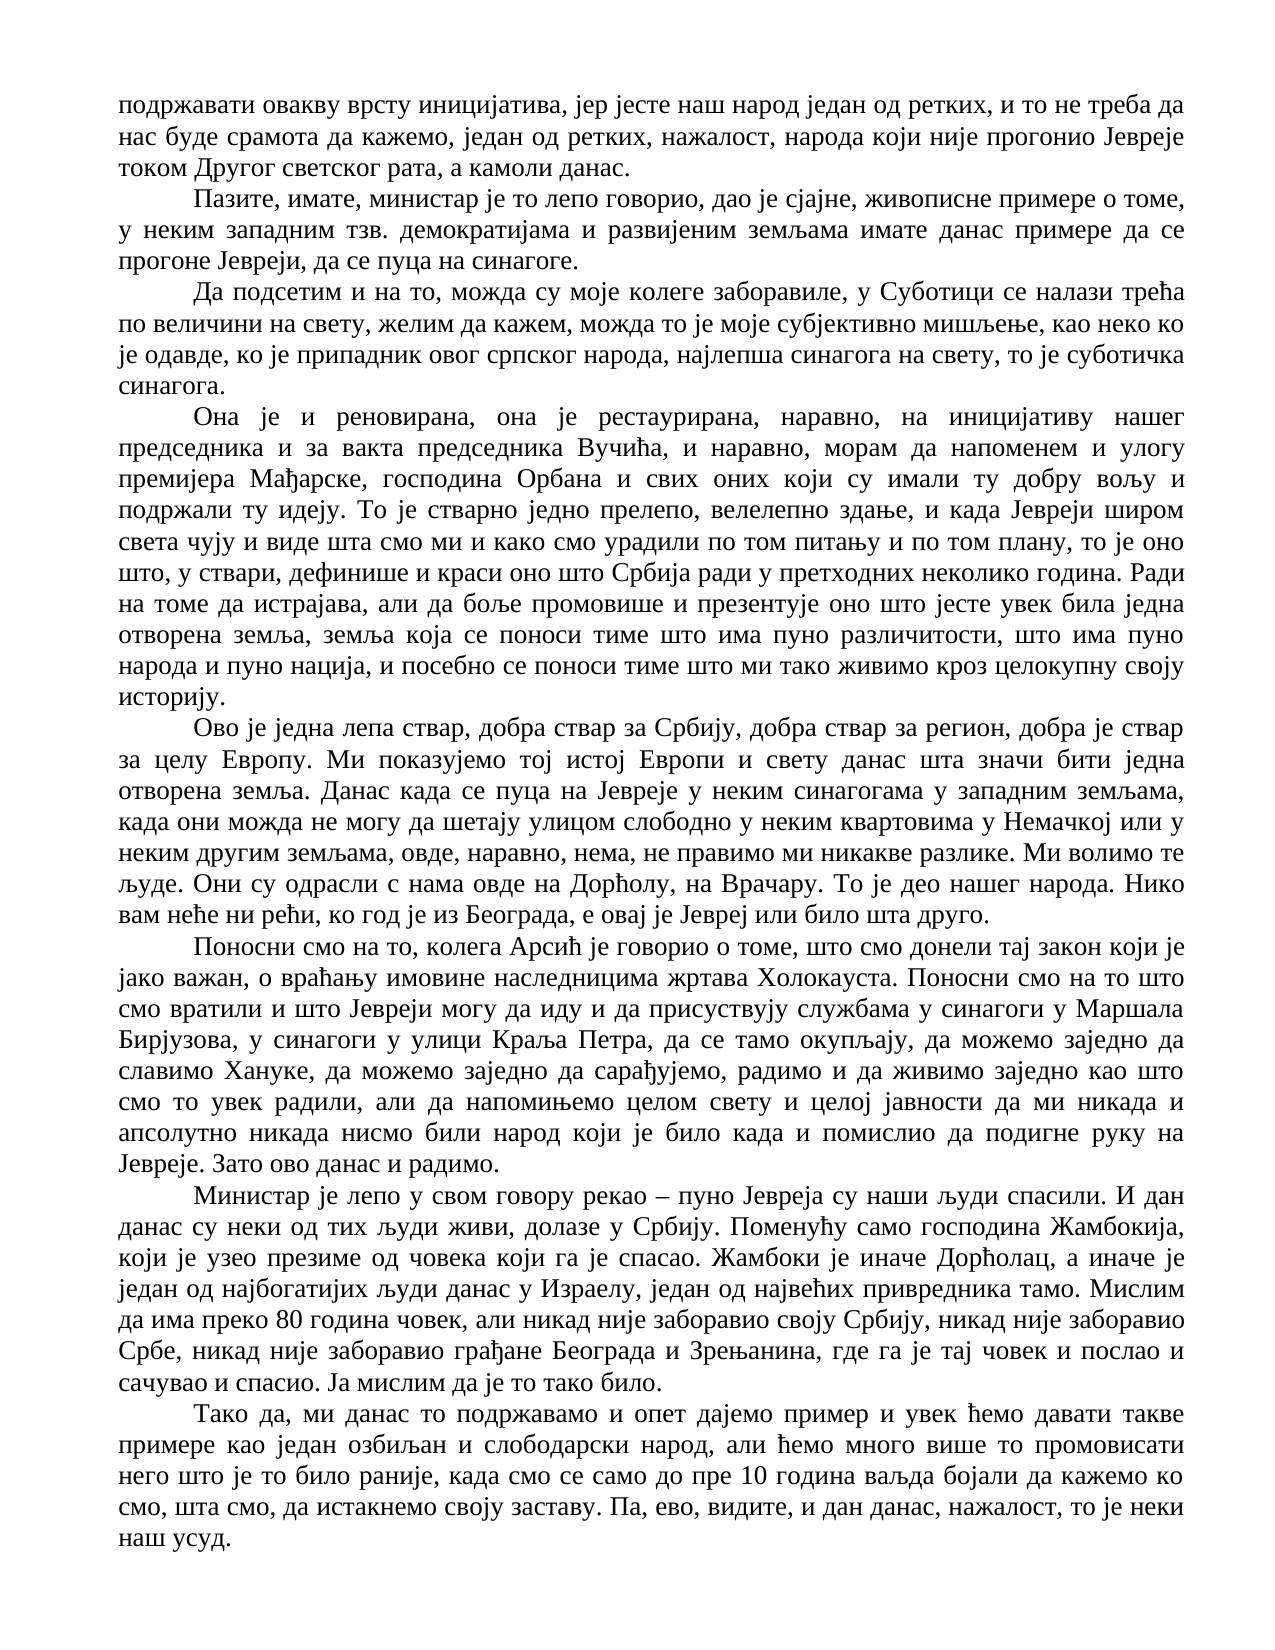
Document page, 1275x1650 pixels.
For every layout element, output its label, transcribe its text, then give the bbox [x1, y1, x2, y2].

text Поносни смо на то, колега Арсић је говорио о томе, што смо донели тај закон који је јако важан, о враћању имовине наследницима жртава Холокауста. Поносни смо на то што смо вратили и што Јевреји могу да иду и да присуствују службама у синагоги у Маршала Бирјузова, у синагоги у улици Краља Петра, да се тамо окупљају, да можемо заједно да славимо Хануке, да можемо заједно да сарађујемо, радимо и да живимо заједно као што смо то увек радили, али да напомињемо целом свету и целој јавности да ми никада и апсолутно никада нисмо били народ који је било када и помислио да подигне руку на Јевреје. Зато ово данас и радимо. [118, 929, 1186, 1179]
text Да подсетим и на то, можда су моје колеге заборавиле, у Суботици се налази трећа по величини на свету, желим да кажем, можда то је моје субјективно мишљење, као неко ко је одавде, ко је припадник овог српског народа, најлепша синагога на свету, то је суботичка синагога. [118, 276, 1186, 400]
text Пазите, имате, министар је то лепо говорио, дао је сјајне, живописне примере о томе, у неким западним тзв. демократијама и развијеним земљама имате данас примере да се прогоне Јевреји, да се пуца на синагоге. [118, 182, 1186, 276]
text Ово је једна лепа ствар, добра ствар за Србију, добра ствар за регион, добра је ствар за целу Европу. Ми показујемо тој истој Европи и свету данас шта значи бити једна отворена земља. Данас када се пуца на Јевреје у неким синагогама у западним земљама, када они можда не могу да шетају улицом слободно у неким квартовима у Немачкој или у неким другим земљама, овде, наравно, нема, не правимо ми никакве разлике. Ми волимо те људе. Они су одрасли с нама овде на Дорћолу, на Врачару. То је део нашег народа. Нико вам неће ни рећи, ко год је из Београда, е овај је Јевреј или било шта друго. [118, 712, 1186, 929]
text Тако да, ми данас то подржавамо и опет дајемо пример и увек ћемо давати такве примере као један озбиљан и слободарски народ, али ћемо много више то промовисати него што је то било раније, када смо се само до пре 10 година ваљда бојали да кажемо ко смо, шта смо, да истакнемо своју заставу. Па, ево, видите, и дан данас, нажалост, то је неки наш усуд. [118, 1397, 1186, 1552]
text Она је и реновирана, она је рестаурирана, наравно, на иницијативу нашег председника и за вакта председника Вучића, и наравно, морам да напоменем и улогу премијера Мађарске, господина Орбана и свих оних који су имали ту добру вољу и подржали ту идеју. То је стварно једно прелепо, велелепно здање, и када Јевреји широм света чују и виде шта смо ми и како смо урадили по том питању и по том плану, то је оно што, у ствари, дефинише и краси оно што Србија ради у претходних неколико година. Ради на томе да истрајава, али да боље промовише и презентује оно што јесте увек била једна отворена земља, земља која се поноси тиме што има пуно различитости, што има пуно народа и пуно нација, и посебно се поноси тиме што ми тако живимо кроз целокупну своју историју. [118, 400, 1186, 712]
text Министар је лепо у свом говору рекао – пуно Јевреја су наши људи спасили. И дан данас су неки од тих људи живи, долазе у Србију. Поменућу само господина Жамбокија, који је узео презиме од човека који га је спасао. Жамбоки је иначе Дорћолац, а иначе је један од најбогатијих људи данас у Израелу, један од највећих привредника тамо. Мислим да има преко 80 година човек, али никад није заборавио своју Србију, никад није заборавио Србе, никад није заборавио грађане Београда и Зрењанина, где га је тај човек и послао и сачувао и спасио. Ја мислим да је то тако било. [118, 1179, 1186, 1397]
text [118, 89, 1186, 182]
